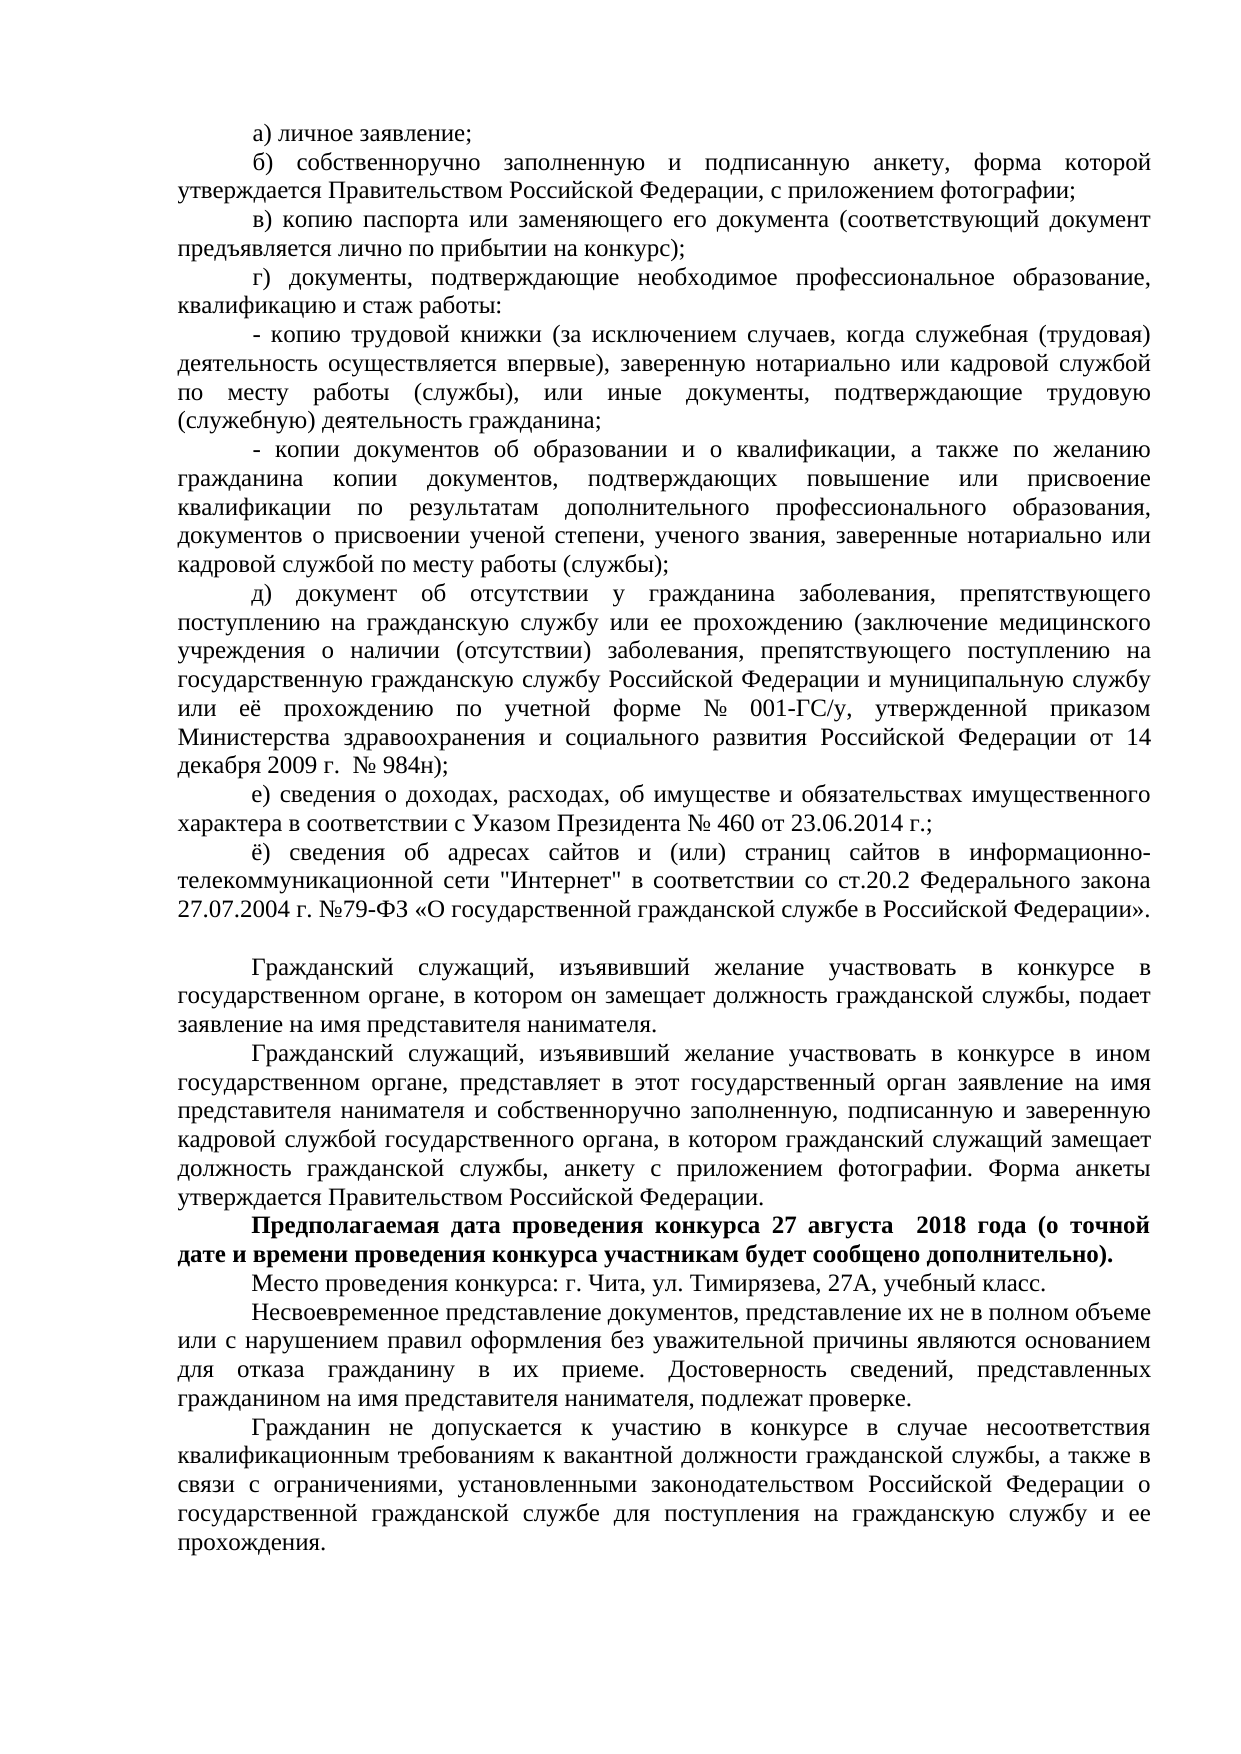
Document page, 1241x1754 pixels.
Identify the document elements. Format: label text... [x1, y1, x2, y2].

text Гражданский служащий, изъявивший желание участвовать в конкурсе в ином государственном органе, представляет в этот государственный орган заявление на имя представителя нанимателя и собственноручно заполненную, подписанную и заверенную кадровой службой государственного органа, в котором гражданский служащий замещает должность гражданской службы, анкету с приложением фотографии. Форма анкеты утверждается Правительством Российской Федерации. [177, 1038, 1152, 1211]
text - копию трудовой книжки (за исключением случаев, когда служебная (трудовая) деятельность осуществляется впервые), заверенную нотариально или кадровой службой по месту работы (службы), или иные документы, подтверждающие трудовую (служебную) деятельность гражданина; [177, 319, 1152, 434]
text Предполагаемая дата проведения конкурса 27 августа 2018 года (о точной дате и времени проведения конкурса участникам будет сообщено дополнительно). [177, 1211, 1152, 1268]
text в) копию паспорта или заменяющего его документа (соответствующий документ предъявляется лично по прибытии на конкурс); [177, 204, 1152, 262]
text Несвоевременное представление документов, представление их не в полном объеме или с нарушением правил оформления без уважительной причины являются основанием для отказа гражданину в их приеме. Достоверность сведений, представленных гражданином на имя представителя нанимателя, подлежат проверке. [177, 1297, 1152, 1412]
text б) собственноручно заполненную и подписанную анкету, форма которой утверждается Правительством Российской Федерации, с приложением фотографии; [177, 147, 1152, 204]
text д) документ об отсутствии у гражданина заболевания, препятствующего поступлению на гражданскую службу или ее прохождению (заключение медицинского учреждения о наличии (отсутствии) заболевания, препятствующего поступлению на государственную гражданскую службу Российской Федерации и муниципальную службу или её прохождению по учетной форме № 001-ГС/у, утвержденной приказом Министерства здравоохранения и социального развития Российской Федерации от 14 декабря 2009 г. № 984н); [177, 578, 1152, 779]
text а) личное заявление; [177, 118, 1152, 147]
text Место проведения конкурса: г. Чита, ул. Тимирязева, 27А, учебный класс. [177, 1268, 1152, 1297]
text Гражданин не допускается к участию в конкурсе в случае несоответствия квалификационным требованиям к вакантной должности гражданской службы, а также в связи с ограничениями, установленными законодательством Российской Федерации о государственной гражданской службе для поступления на гражданскую службу и ее прохождения. [177, 1412, 1152, 1556]
text е) сведения о доходах, расходах, об имуществе и обязательствах имущественного характера в соответствии с Указом Президента № 460 от 23.06.2014 г.; [177, 779, 1152, 837]
text Гражданский служащий, изъявивший желание участвовать в конкурсе в государственном органе, в котором он замещает должность гражданской службы, подает заявление на имя представителя нанимателя. [177, 952, 1152, 1038]
text г) документы, подтверждающие необходимое профессиональное образование, квалификацию и стаж работы: [177, 262, 1152, 319]
text - копии документов об образовании и о квалификации, а также по желанию гражданина копии документов, подтверждающих повышение или присвоение квалификации по результатам дополнительного профессионального образования, документов о присвоении ученой степени, ученого звания, заверенные нотариально или кадровой службой по месту работы (службы); [177, 434, 1152, 578]
text ё) сведения об адресах сайтов и (или) страниц сайтов в информационно-телекоммуникационной сети "Интернет" в соответствии со ст.20.2 Федерального закона 27.07.2004 г. №79-ФЗ «О государственной гражданской службе в Российской Федерации». [177, 837, 1152, 923]
